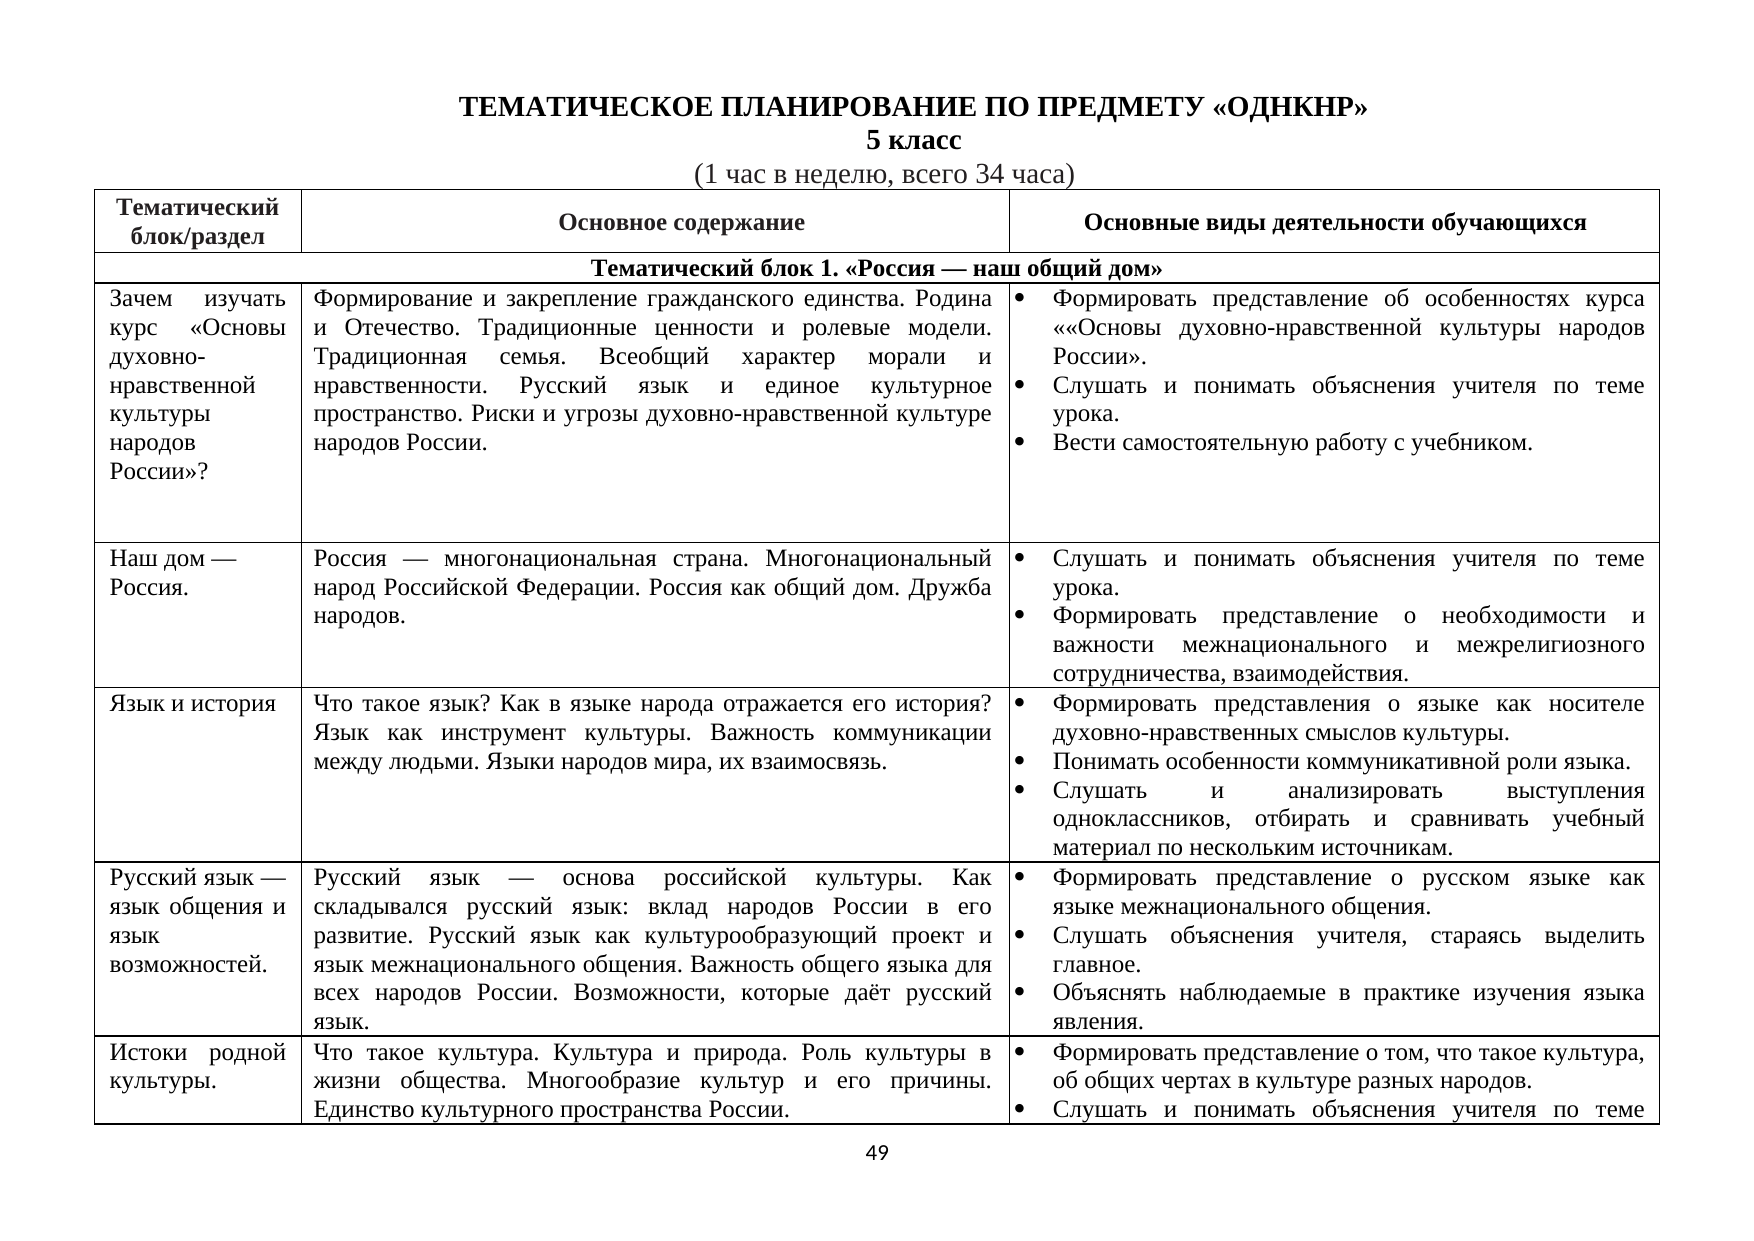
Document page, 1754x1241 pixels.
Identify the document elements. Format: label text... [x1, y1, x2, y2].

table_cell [95, 1037, 301, 1123]
table_cell Формирование и закрепление гражданского единства. Родина и Отечество. Традиционные ценности и ролевые модели. Традиционная семья. Всеобщий характер морали и нравственности. Русский язык и единое культурное пространство. Риски и угрозы духовно-нравственной культуре народов России. [302, 284, 1009, 542]
text ТЕМАТИЧЕСКОЕ ПЛАНИРОВАНИЕ ПО ПРЕДМЕТУ «ОДНКНР» [89, 89, 1665, 122]
table_cell Тематический блок 1. «Россия — наш общий дом» [95, 253, 1659, 282]
table_cell Наш дом — Россия. [95, 543, 301, 687]
table_cell Русский язык — язык общения и язык возможностей. [95, 863, 301, 1035]
table_cell Русский язык — основа российской культуры. Как складывался русский язык: вклад народов России в его развитие. Русский язык как культурообразующий проект и язык межнационального общения. Важность общего языка для всех народов России. Возможности, которые даёт русский язык. [302, 863, 1009, 1035]
table_header Основное содержание [302, 190, 1009, 252]
table_cell Слушать и понимать объяснения учителя по теме урока. Формировать представление о необходимости и важности межнационального и межрелигиозного сотрудничества, взаимодействия. [1010, 543, 1659, 687]
table_cell Зачем изучать курс «Основы духовно-нравственной культуры народов России»? [95, 284, 301, 542]
table_header Тематический блок/раздел [95, 190, 301, 252]
text (1 час в неделю, всего 34 часа) [103, 156, 1665, 189]
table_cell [302, 1037, 1009, 1123]
table_cell Язык и история [95, 688, 301, 861]
table_cell Россия — многонациональная страна. Многонациональный народ Российской Федерации. Россия как общий дом. Дружба народов. [302, 543, 1009, 687]
table_cell Формировать представление о русском языке как языке межнационального общения. Слушать объяснения учителя, стараясь выделить главное. Объяснять наблюдаемые в практике изучения языка явления. [1010, 863, 1659, 1035]
table_header Основные виды деятельности обучающихся [1010, 190, 1659, 252]
table_cell Формировать представление об особенностях курса ««Основы духовно-нравственной культуры народов России». Слушать и понимать объяснения учителя по теме урока. Вести самостоятельную работу с учебником. [1010, 284, 1659, 542]
table_cell Что такое язык? Как в языке народа отражается его история? Язык как инструмент культуры. Важность коммуникации между людьми. Языки народов мира, их взаимосвязь. [302, 688, 1009, 861]
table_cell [1010, 1037, 1659, 1123]
subtitle 5 класс [89, 122, 1665, 156]
table_cell Формировать представления о языке как носителе духовно-нравственных смыслов культуры. Понимать особенности коммуникативной роли языка. Слушать и анализировать выступления одноклассников, отбирать и сравнивать учебный материал по нескольким источникам. [1010, 688, 1659, 861]
